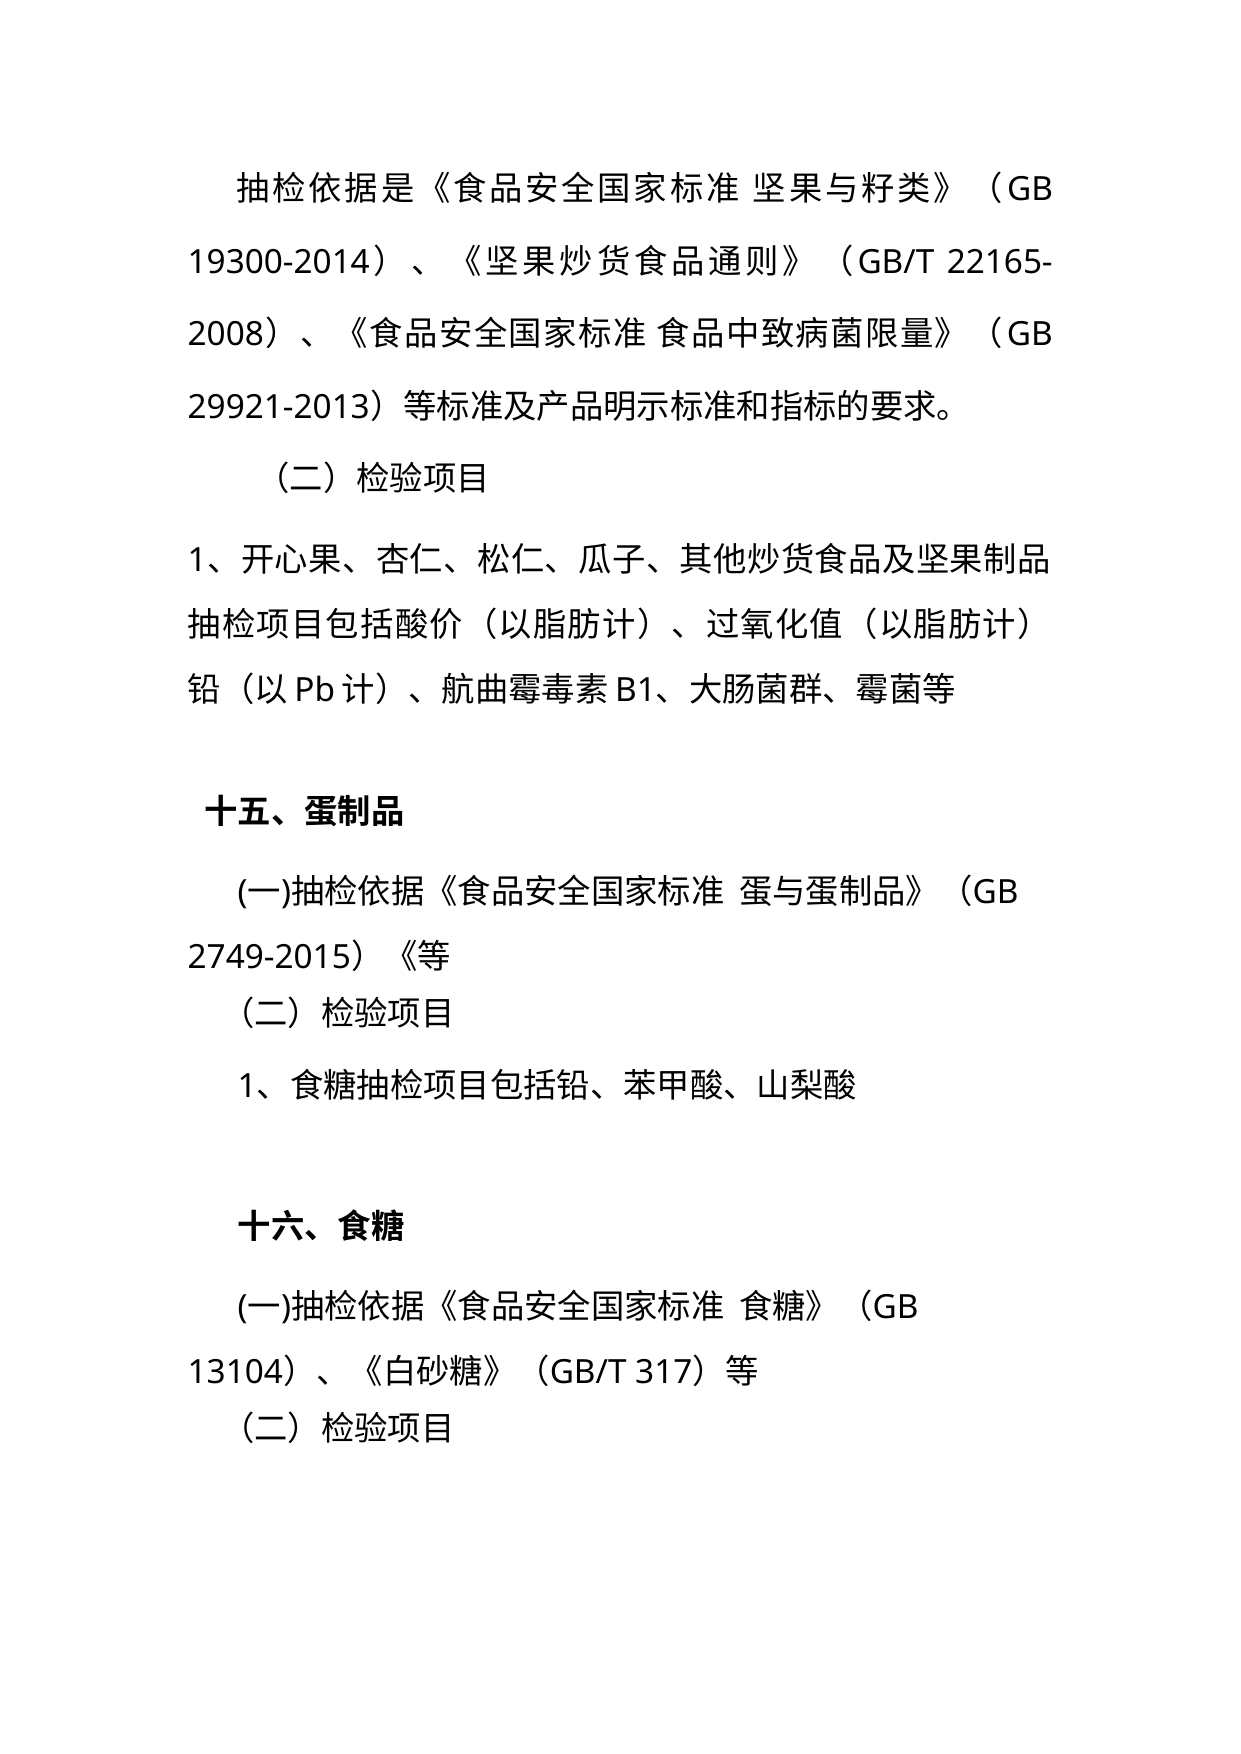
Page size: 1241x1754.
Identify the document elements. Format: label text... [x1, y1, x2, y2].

text 十五、蛋制品 [187, 784, 1053, 833]
text 十六、食糖 [187, 1200, 1053, 1248]
text （二）检验项目 [187, 987, 1053, 1035]
text （二）检验项目 [187, 452, 1053, 500]
text 1、开心果、杏仁、松仁、瓜子、其他炒货食品及坚果制品抽检项目包括酸价（以脂肪计）、过氧化值（以脂肪计）、铅（以Pb计）、航曲霉毒素B1、大肠菌群、霉菌等 [187, 524, 1053, 719]
text (一)抽检依据《食品安全国家标准 食糖》（GB 13104）、《白砂糖》（GB/T 317）等 [187, 1272, 1053, 1402]
text （二）检验项目 [187, 1402, 1053, 1450]
text 1、食糖抽检项目包括铅、苯甲酸、山梨酸 [187, 1059, 1053, 1107]
text (一)抽检依据《食品安全国家标准 蛋与蛋制品》（GB 2749-2015）《等 [187, 857, 1053, 987]
text 抽检依据是《食品安全国家标准 坚果与籽类》（GB 19300-2014）、《坚果炒货食品通则》（GB/T 22165-2008）、《食品安全国家标准 食品中致病菌限量》（GB 29921-2013）等标准及产品明示标准和指标的要求。 [187, 162, 1053, 428]
